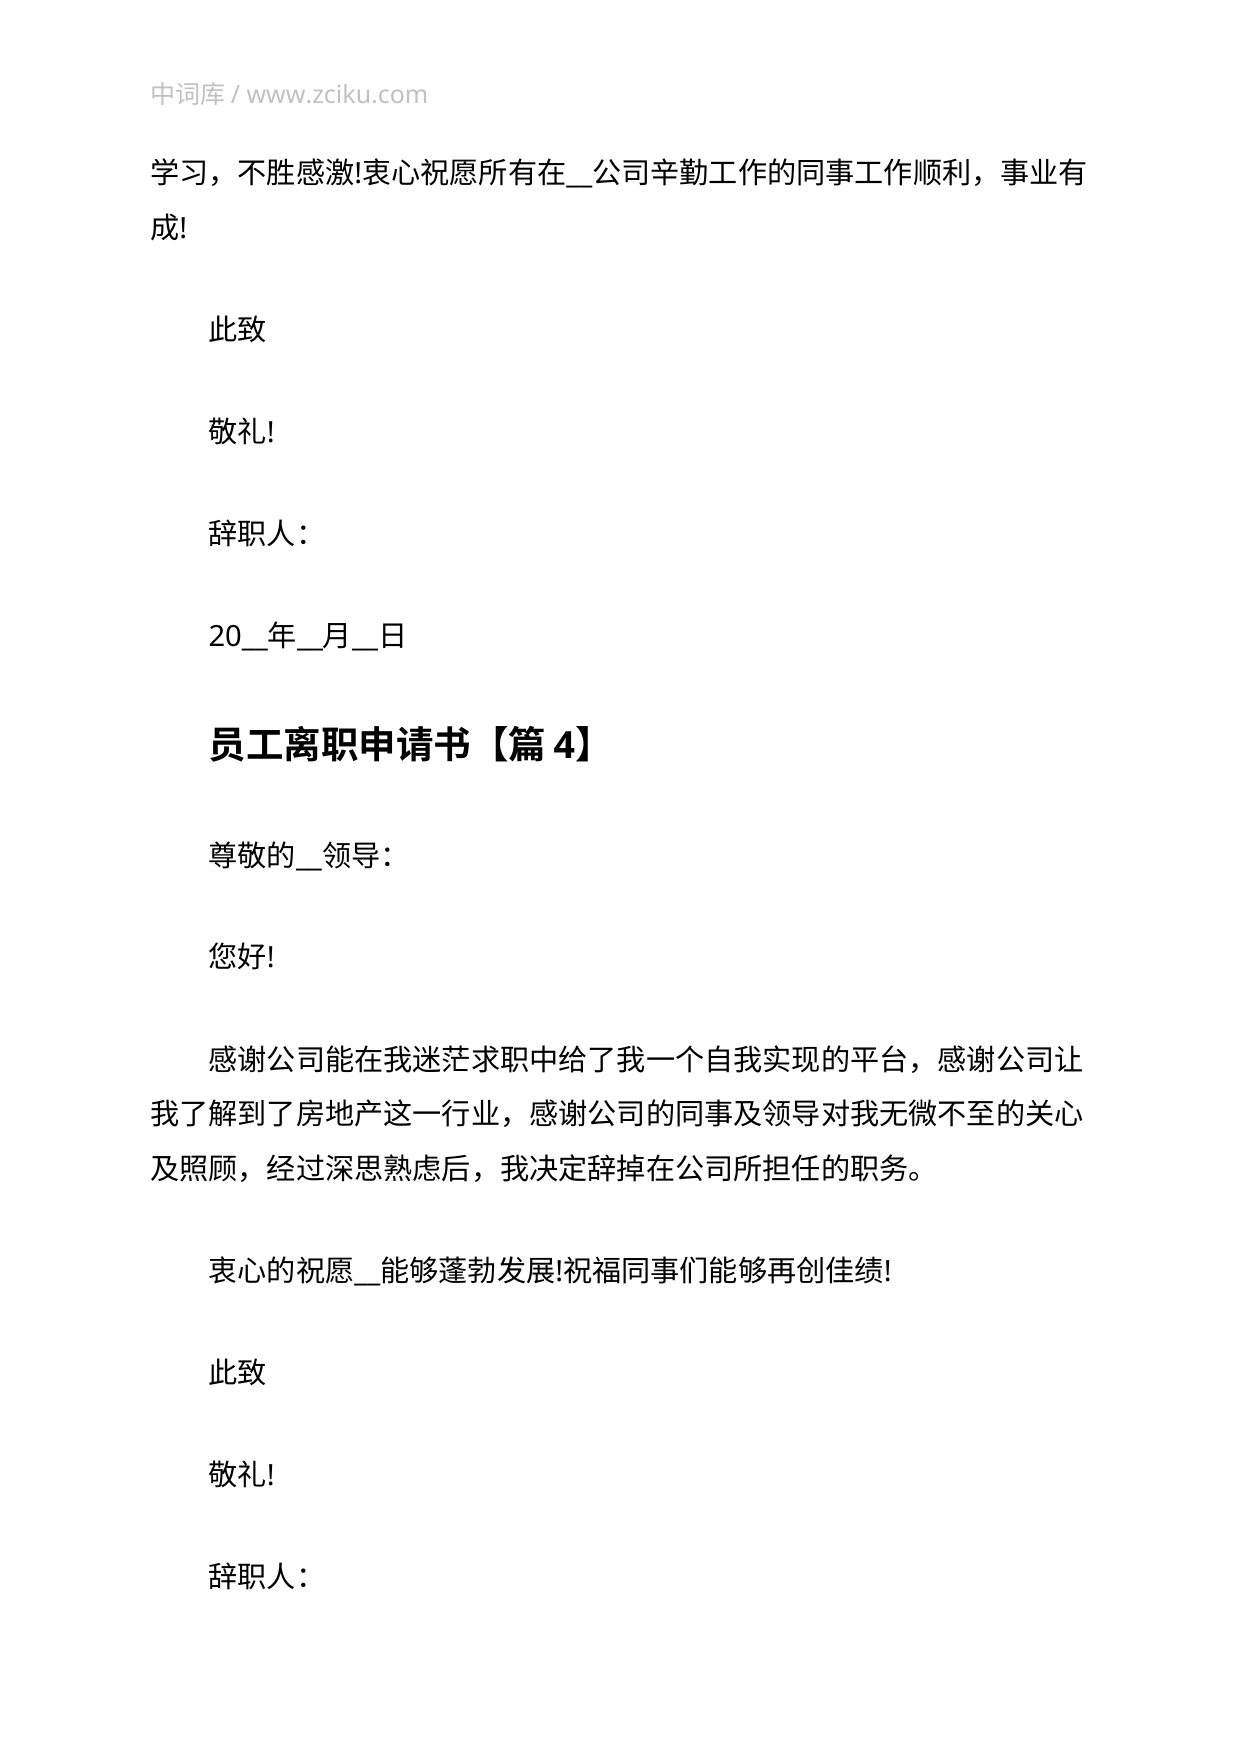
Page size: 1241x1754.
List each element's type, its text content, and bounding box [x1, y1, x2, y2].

text 20__年__月__日 [150, 612, 1090, 655]
text 此致 [150, 1349, 1090, 1392]
text 敬礼! [150, 409, 1090, 451]
text 辞职人： [150, 511, 1090, 553]
text 感谢公司能在我迷茫求职中给了我一个自我实现的平台，感谢公司让我了解到了房地产这一行业，感谢公司的同事及领导对我无微不至的关心及照顾，经过深思熟虑后，我决定辞掉在公司所担任的职务。 [150, 1036, 1090, 1188]
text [150, 150, 1090, 247]
text 尊敬的__领导： [150, 832, 1090, 874]
text 衷心的祝愿__能够蓬勃发展!祝福同事们能够再创佳绩! [150, 1248, 1090, 1290]
text 此致 [150, 307, 1090, 349]
text 您好! [150, 934, 1090, 976]
text 辞职人： [150, 1553, 1090, 1596]
text 员工离职申请书【篇4】 [150, 714, 1090, 769]
text 敬礼! [150, 1451, 1090, 1494]
